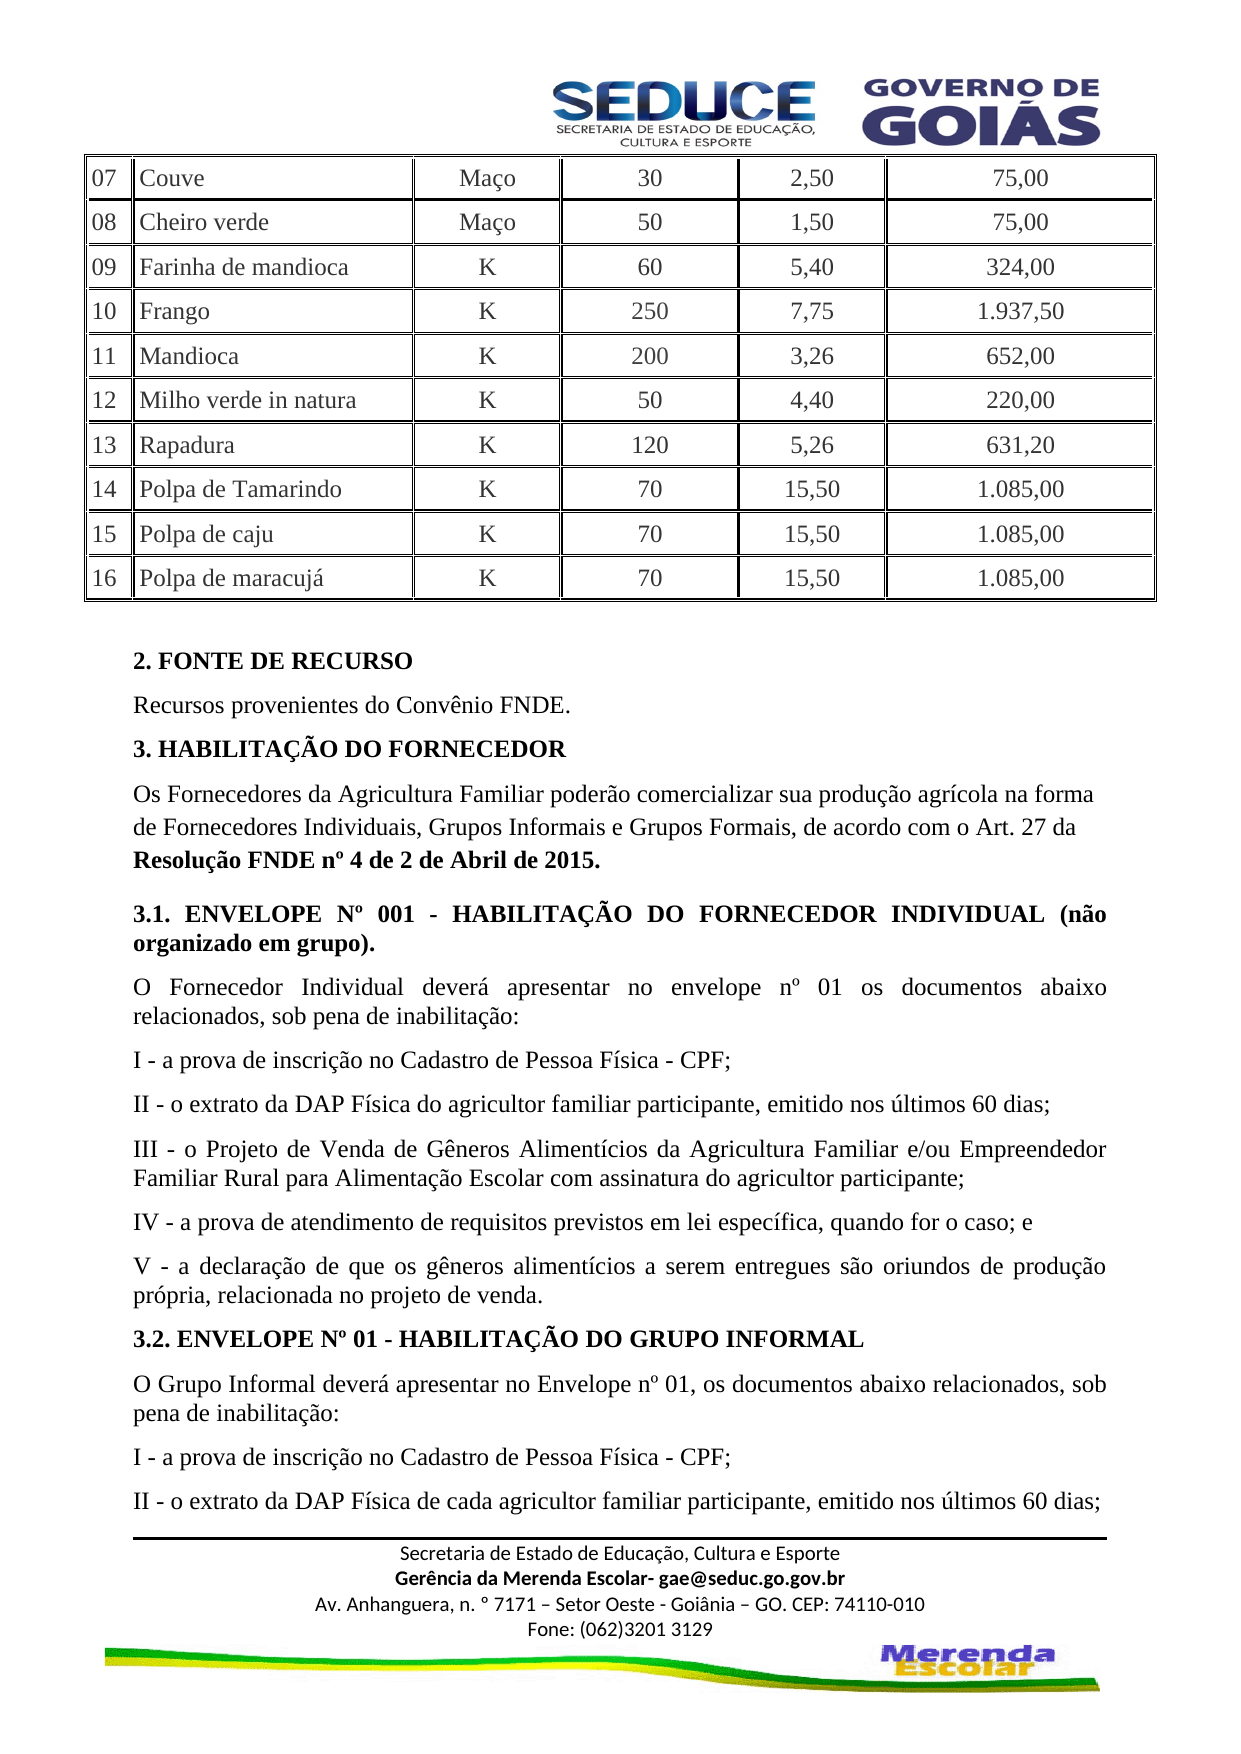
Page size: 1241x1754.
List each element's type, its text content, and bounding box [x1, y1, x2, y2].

table_cell 70 [561, 557, 738, 598]
table_cell 1.085,00 [886, 465, 1155, 509]
table_cell K [414, 554, 561, 598]
table_cell 11 [87, 331, 131, 376]
table_cell 16 [85, 554, 133, 598]
text II - o extrato da DAP Física de cada agricultor familiar participante, emitido nos últimos 60 dias; [133, 1486, 1107, 1515]
text 2. FONTE DE RECURSO [133, 646, 1107, 674]
table_cell 12 [85, 376, 133, 420]
text Os Fornecedores da Agricultura Familiar poderão comercializar sua produção agrícola na forma de Fornecedores Individuais, Grupos Informais e Grupos Formais, de acordo com o Art. 27 da Resolução FNDE nº 4 de 2 de Abril de 2015. [133, 779, 1107, 874]
text O Fornecedor Individual deverá apresentar no envelope nº 01 os documentos abaixo relacionados, sob pena de inabilitação: [133, 972, 1107, 1029]
table_cell 70 [563, 513, 737, 554]
table_cell Maço [415, 201, 559, 242]
table_cell 14 [85, 465, 133, 509]
table_cell K [415, 468, 559, 509]
table_cell Rapadura [135, 424, 412, 465]
table_cell 60 [563, 246, 737, 287]
table_cell K [415, 424, 559, 465]
table_cell 30 [561, 157, 738, 198]
text II - o extrato da DAP Física do agricultor familiar participante, emitido nos últimos 60 dias; [133, 1089, 1107, 1118]
text III - o Projeto de Venda de Gêneros Alimentícios da Agricultura Familiar e/ou Empreendedor Familiar Rural para Alimentação Escolar com assinatura do agricultor participante; [133, 1134, 1107, 1191]
table_cell K [415, 246, 559, 287]
table_cell 50 [563, 201, 737, 242]
table_cell Milho verde in natura [135, 379, 412, 420]
table_cell 13 [87, 420, 131, 465]
text 3. HABILITAÇÃO DO FORNECEDOR [133, 734, 1107, 763]
table_cell 631,20 [888, 420, 1154, 465]
text O Grupo Informal deverá apresentar no Envelope nº 01, os documentos abaixo relacionados, sob pena de inabilitação: [133, 1369, 1107, 1426]
table_cell 5,26 [740, 424, 884, 465]
table_cell 120 [563, 424, 737, 465]
table_cell 08 [85, 198, 131, 242]
table_cell 250 [563, 290, 737, 331]
table_cell Mandioca [135, 335, 412, 376]
table_cell K [415, 290, 559, 331]
table_cell 15,50 [740, 513, 884, 554]
table_cell K [415, 379, 559, 420]
table_cell 1.937,50 [886, 287, 1155, 331]
table_cell 09 [87, 243, 131, 287]
text I - a prova de inscrição no Cadastro de Pessoa Física - CPF; [133, 1442, 1107, 1471]
table_cell Polpa de Tamarindo [135, 468, 412, 509]
table_cell Maço [414, 155, 561, 198]
table_cell 75,00 [886, 157, 1154, 198]
table_cell 4,40 [740, 379, 884, 420]
table_cell Frango [135, 290, 412, 331]
table_cell Cheiro verde [135, 201, 412, 242]
table_cell 50 [563, 379, 737, 420]
table_cell 3,26 [740, 335, 884, 376]
text V - a declaração de que os gêneros alimentícios a serem entregues são oriundos de produção própria, relacionada no projeto de venda. [133, 1251, 1107, 1309]
text IV - a prova de atendimento de requisitos previstos em lei específica, quando for o caso; e [133, 1207, 1107, 1236]
table_cell 07 [87, 155, 133, 198]
table_cell 200 [563, 335, 737, 376]
table_cell 75,00 [888, 198, 1155, 242]
table_cell 5,40 [740, 246, 884, 287]
table_cell Couve [133, 157, 413, 198]
table_cell 15 [87, 509, 131, 554]
table_cell K [415, 513, 559, 554]
table_cell K [415, 335, 559, 376]
text 3.1. ENVELOPE Nº 001 - HABILITAÇÃO DO FORNECEDOR INDIVIDUAL (não organizado em grupo). [133, 899, 1107, 956]
table_cell 1,50 [740, 201, 884, 242]
text 3.2. ENVELOPE Nº 01 - HABILITAÇÃO DO GRUPO INFORMAL [133, 1324, 1107, 1353]
table_cell 220,00 [886, 376, 1155, 420]
table_cell 324,00 [888, 243, 1154, 287]
table_cell 1.085,00 [886, 554, 1155, 598]
table_cell 1.085,00 [888, 509, 1154, 554]
table_cell 652,00 [888, 331, 1154, 376]
table_cell 7,75 [740, 290, 884, 331]
picture [552, 73, 1108, 154]
text Recursos provenientes do Convênio FNDE. [133, 690, 1107, 719]
table_cell Polpa de maracujá [133, 557, 413, 598]
table_cell 2,50 [738, 155, 886, 198]
table_cell 15,50 [738, 554, 886, 598]
table_cell 70 [563, 468, 737, 509]
table_cell 10 [85, 287, 133, 331]
table_cell 15,50 [740, 468, 884, 509]
table_cell Farinha de mandioca [135, 246, 412, 287]
table_cell Polpa de caju [135, 513, 412, 554]
text I - a prova de inscrição no Cadastro de Pessoa Física - CPF; [133, 1045, 1107, 1074]
